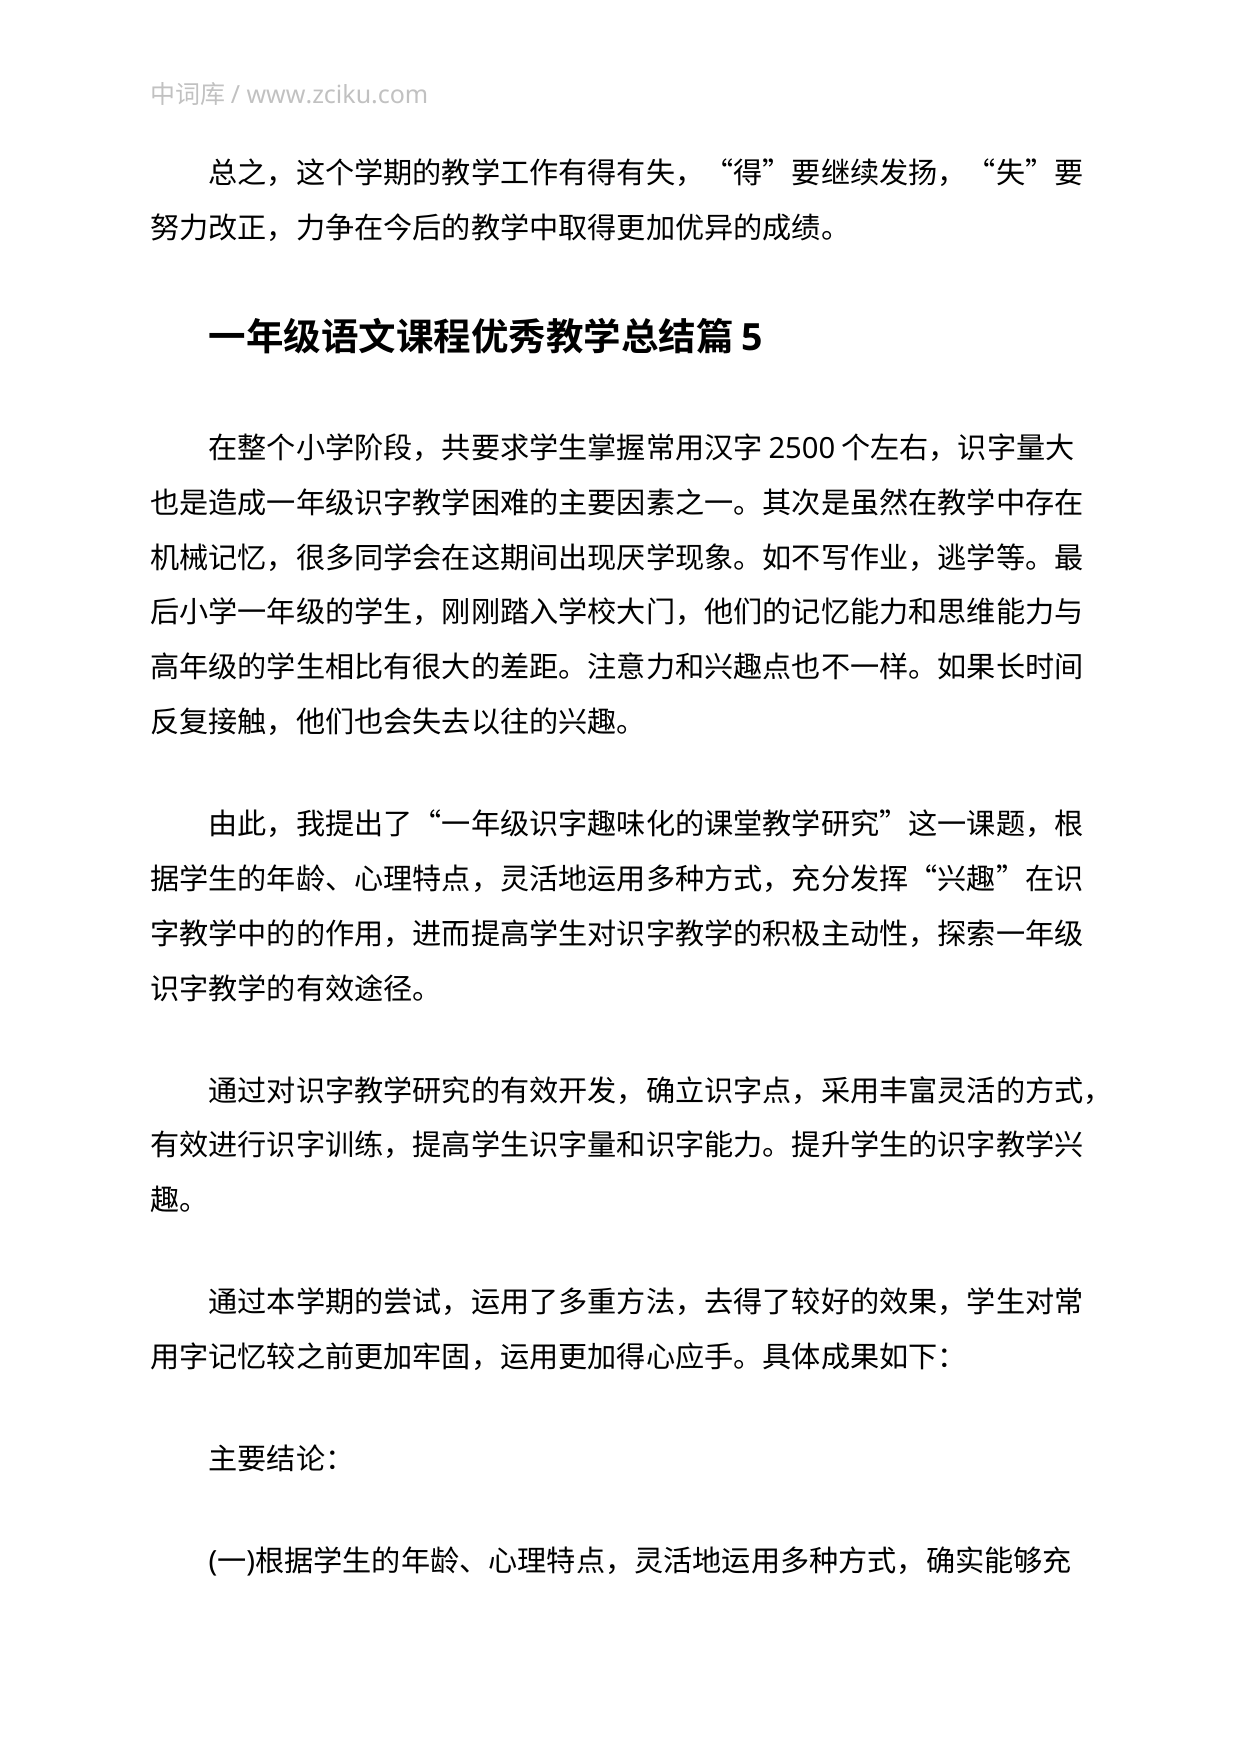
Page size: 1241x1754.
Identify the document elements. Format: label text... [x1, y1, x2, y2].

text 主要结论： [150, 1435, 1090, 1478]
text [150, 1537, 1090, 1579]
text 通过本学期的尝试，运用了多重方法，去得了较好的效果，学生对常用字记忆较之前更加牢固，运用更加得心应手。具体成果如下： [150, 1279, 1090, 1376]
text 总之，这个学期的教学工作有得有失，“得”要继续发扬，“失”要努力改正，力争在今后的教学中取得更加优异的成绩。 [150, 150, 1090, 247]
text 由此，我提出了“一年级识字趣味化的课堂教学研究”这一课题，根据学生的年龄、心理特点，灵活地运用多种方式，充分发挥“兴趣”在识字教学中的的作用，进而提高学生对识字教学的积极主动性，探索一年级识字教学的有效途径。 [150, 801, 1090, 1008]
text 一年级语文课程优秀教学总结篇5 [150, 307, 1090, 361]
text 通过对识字教学研究的有效开发，确立识字点，采用丰富灵活的方式，有效进行识字训练，提高学生识字量和识字能力。提升学生的识字教学兴趣。 [150, 1067, 1090, 1219]
text 在整个小学阶段，共要求学生掌握常用汉字2500个左右，识字量大也是造成一年级识字教学困难的主要因素之一。其次是虽然在教学中存在机械记忆，很多同学会在这期间出现厌学现象。如不写作业，逃学等。最后小学一年级的学生，刚刚踏入学校大门，他们的记忆能力和思维能力与高年级的学生相比有很大的差距。注意力和兴趣点也不一样。如果长时间反复接触，他们也会失去以往的兴趣。 [150, 424, 1090, 741]
